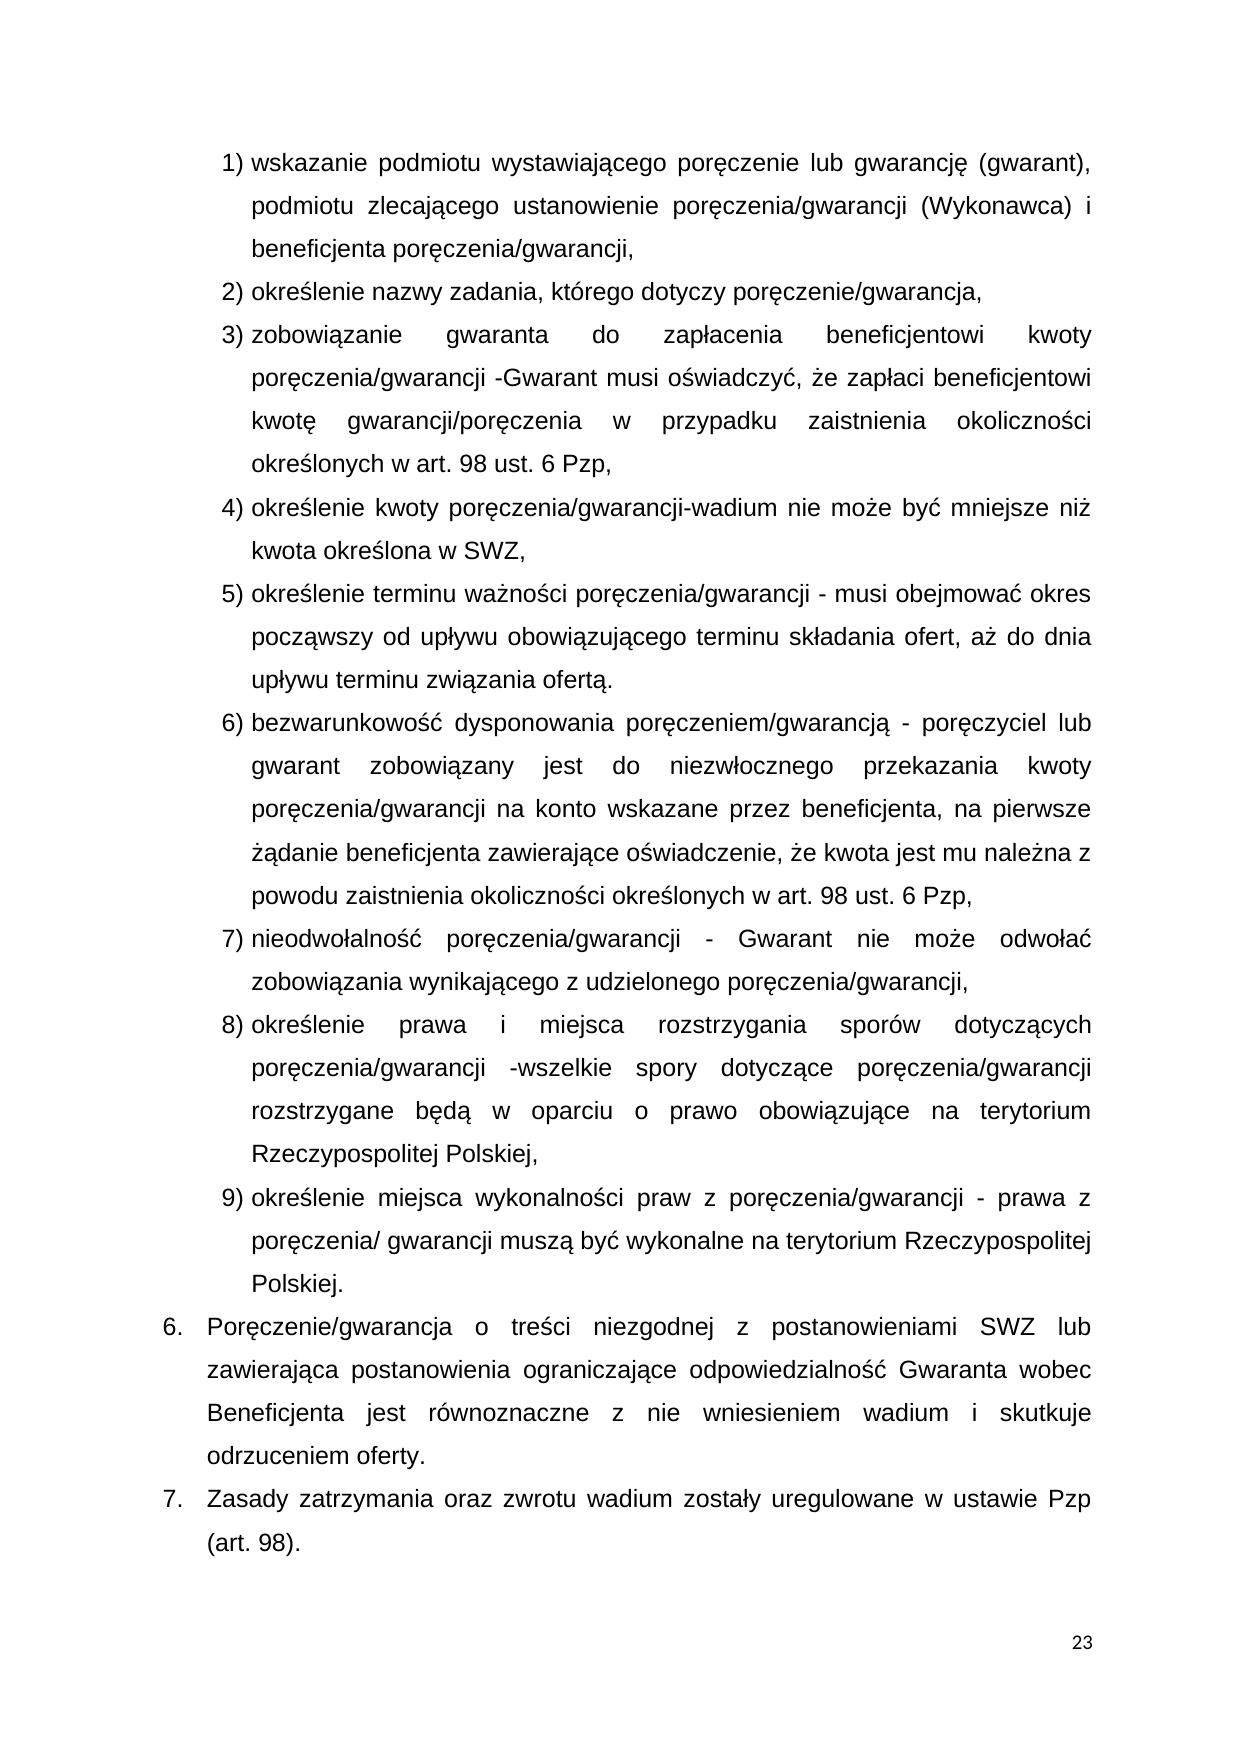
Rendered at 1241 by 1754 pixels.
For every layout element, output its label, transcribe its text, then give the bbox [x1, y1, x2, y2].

list bezwarunkowość dysponowania poręczeniem/gwarancją - poręczyciel lub gwarant zobowiązany jest do niezwłocznego przekazania kwoty poręczenia/gwarancji na konto wskazane przez beneficjenta, na pierwsze żądanie beneficjenta zawierające oświadczenie, że kwota jest mu należna z powodu zaistnienia okoliczności określonych w art. 98 ust. 6 Pzp, [221, 708, 1093, 909]
list określenie prawa i miejsca rozstrzygania sporów dotyczących poręczenia/gwarancji -wszelkie spory dotyczące poręczenia/gwarancji rozstrzygane będą w oparciu o prawo obowiązujące na terytorium Rzeczypospolitej Polskiej, [221, 1010, 1093, 1168]
list nieodwołalność poręczenia/gwarancji - Gwarant nie może odwołać zobowiązania wynikającego z udzielonego poręczenia/gwarancji, [221, 924, 1093, 996]
list określenie kwoty poręczenia/gwarancji-wadium nie może być mniejsze niż kwota określona w SWZ, [221, 493, 1093, 564]
list zobowiązanie gwaranta do zapłacenia beneficjentowi kwoty poręczenia/gwarancji -Gwarant musi oświadczyć, że zapłaci beneficjentowi kwotę gwarancji/poręczenia w przypadku zaistnienia okoliczności określonych w art. 98 ust. 6 Pzp, [221, 320, 1093, 478]
list Zasady zatrzymania oraz zwrotu wadium zostały uregulowane w ustawie Pzp (art. 98). [162, 1484, 1093, 1556]
list wskazanie podmiotu wystawiającego poręczenie lub gwarancję (gwarant), podmiotu zlecającego ustanowienie poręczenia/gwarancji (Wykonawca) i beneficjenta poręczenia/gwarancji, [221, 148, 1093, 263]
list określenie terminu ważności poręczenia/gwarancji - musi obejmować okres począwszy od upływu obowiązującego terminu składania ofert, aż do dnia upływu terminu związania ofertą. [221, 579, 1093, 694]
list określenie miejsca wykonalności praw z poręczenia/gwarancji - prawa z poręczenia/ gwarancji muszą być wykonalne na terytorium Rzeczypospolitej Polskiej. [221, 1183, 1093, 1298]
list Poręczenie/gwarancja o treści niezgodnej z postanowieniami SWZ lub zawierająca postanowienia ograniczające odpowiedzialność Gwaranta wobec Beneficjenta jest równoznaczne z nie wniesieniem wadium i skutkuje odrzuceniem oferty. [162, 1312, 1093, 1470]
list określenie nazwy zadania, którego dotyczy poręczenie/gwarancja, [221, 277, 1093, 306]
